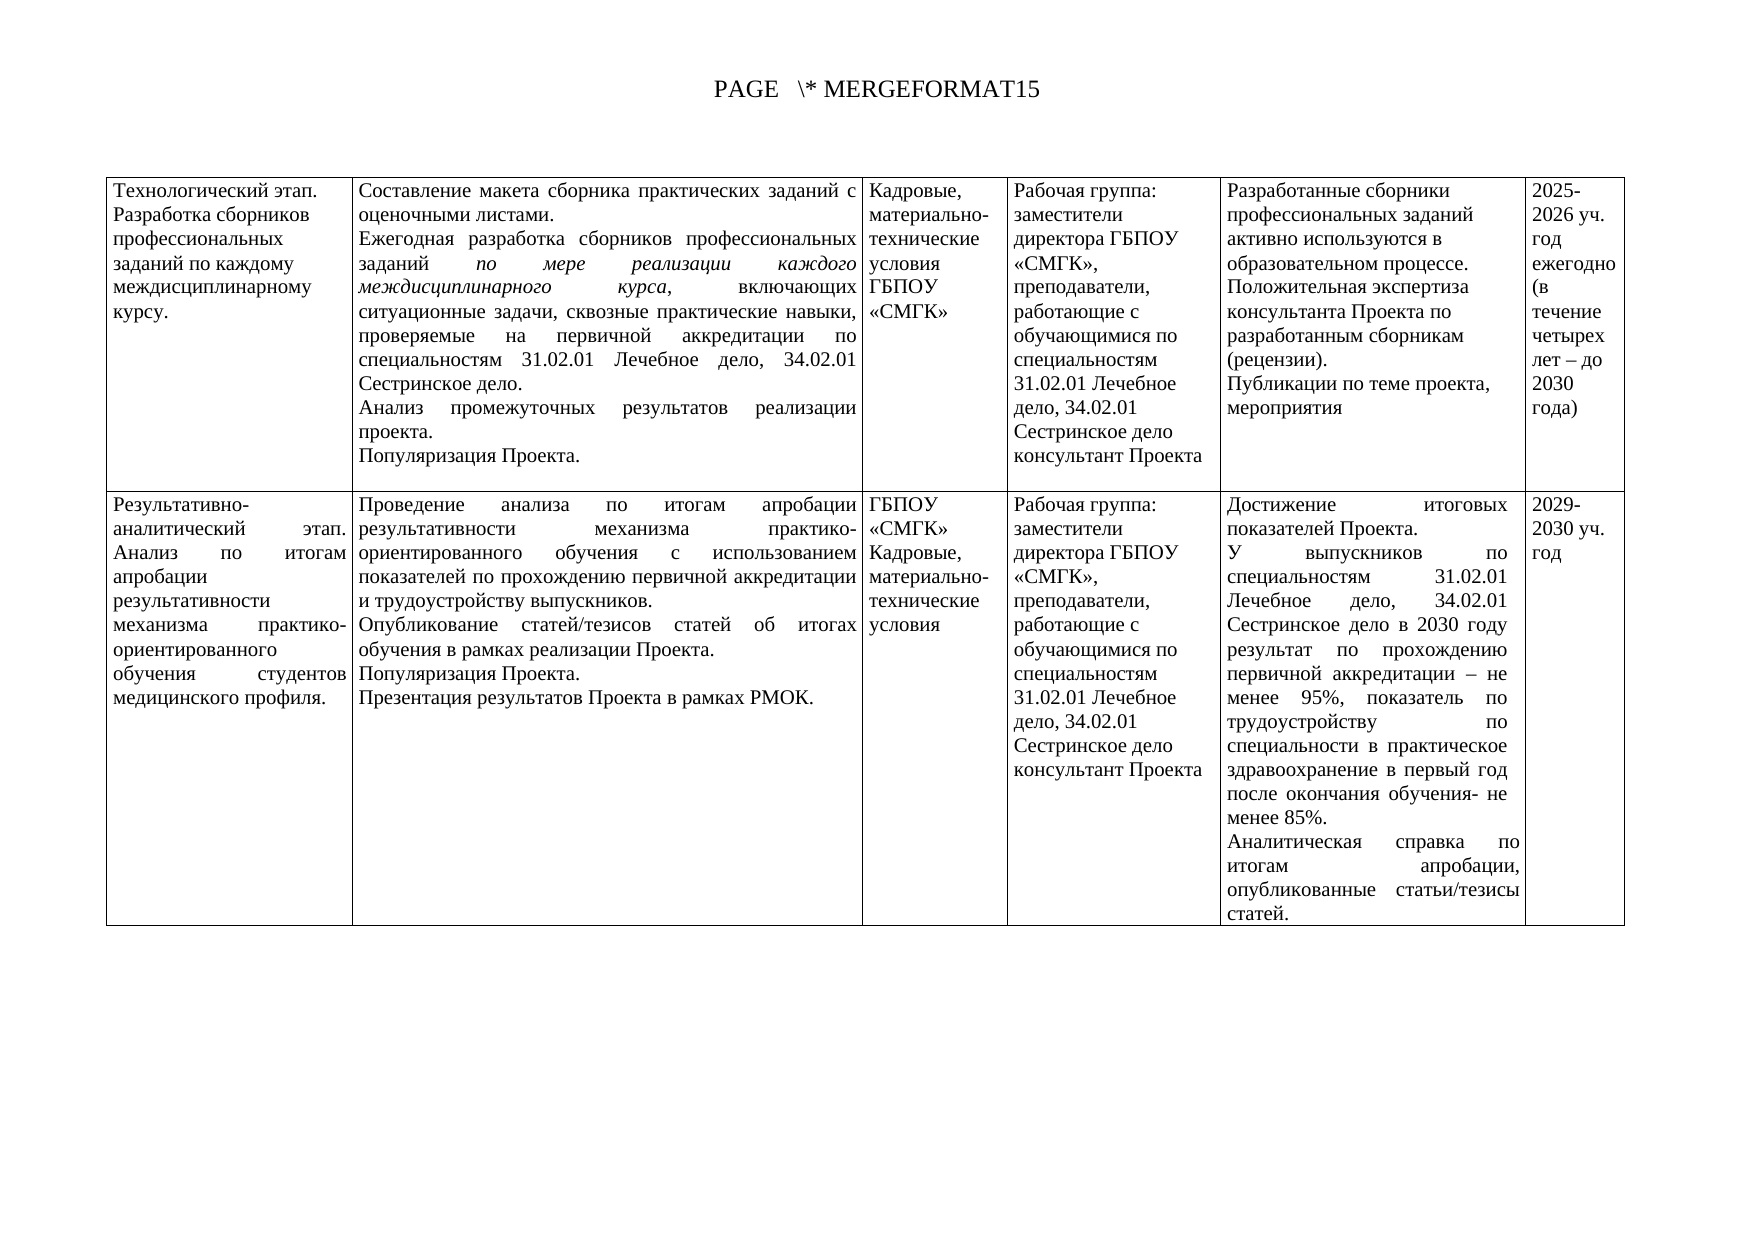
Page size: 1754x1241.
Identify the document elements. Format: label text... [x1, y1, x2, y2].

table_cell Разработанные сборники профессиональных заданий активно используются в образовательном процессе. Положительная экспертиза консультанта Проекта по разработанным сборникам (рецензии). Публикации по теме проекта, мероприятия [1221, 178, 1525, 491]
table_cell Рабочая группа: заместители директора ГБПОУ «СМГК», преподаватели, работающие с обучающимися по специальностям 31.02.01 Лечебное дело, 34.02.01 Сестринское дело консультант Проекта [1008, 178, 1220, 491]
table_cell Проведение анализа по итогам апробации результативности механизма практико-ориентированного обучения с использованием показателей по прохождению первичной аккредитации и трудоустройству выпускников. Опубликование статей/тезисов статей об итогах обучения в рамках реализации Проекта. Популяризация Проекта. Презентация результатов Проекта в рамках РМОК. [353, 492, 862, 925]
table_cell Кадровые, материально-технические условия ГБПОУ «СМГК» [863, 178, 1007, 491]
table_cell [1526, 178, 1624, 491]
table_cell Рабочая группа: заместители директора ГБПОУ «СМГК», преподаватели, работающие с обучающимися по специальностям 31.02.01 Лечебное дело, 34.02.01 Сестринское дело консультант Проекта [1008, 492, 1220, 925]
table_cell Результативно-аналитический этап. Анализ по итогам апробации результативности механизма практико-ориентированного обучения студентов медицинского профиля. [107, 492, 352, 925]
table_cell ГБПОУ «СМГК» Кадровые, материально-технические условия [863, 492, 1007, 925]
table_cell Технологический этап. Разработка сборников профессиональных заданий по каждому междисциплинарному курсу. [107, 178, 352, 491]
table_cell 2029-2030 уч. год [1526, 492, 1624, 925]
table_cell Достижение итоговых показателей Проекта. У выпускников по специальностям 31.02.01 Лечебное дело, 34.02.01 Сестринское дело в 2030 году результат по прохождению первичной аккредитации – не менее 95%, показатель по трудоустройству по специальности в практическое здравоохранение в первый год после окончания обучения- не менее 85%. Аналитическая справка по итогам апробации, опубликованные статьи/тезисы статей. [1221, 492, 1525, 925]
table_cell Составление макета сборника практических заданий с оценочными листами. Ежегодная разработка сборников профессиональных заданий по мере реализации каждого междисциплинарного курса, включающих ситуационные задачи, сквозные практические навыки, проверяемые на первичной аккредитации по специальностям 31.02.01 Лечебное дело, 34.02.01 Сестринское дело. Анализ промежуточных результатов реализации проекта. Популяризация Проекта. [353, 178, 862, 491]
